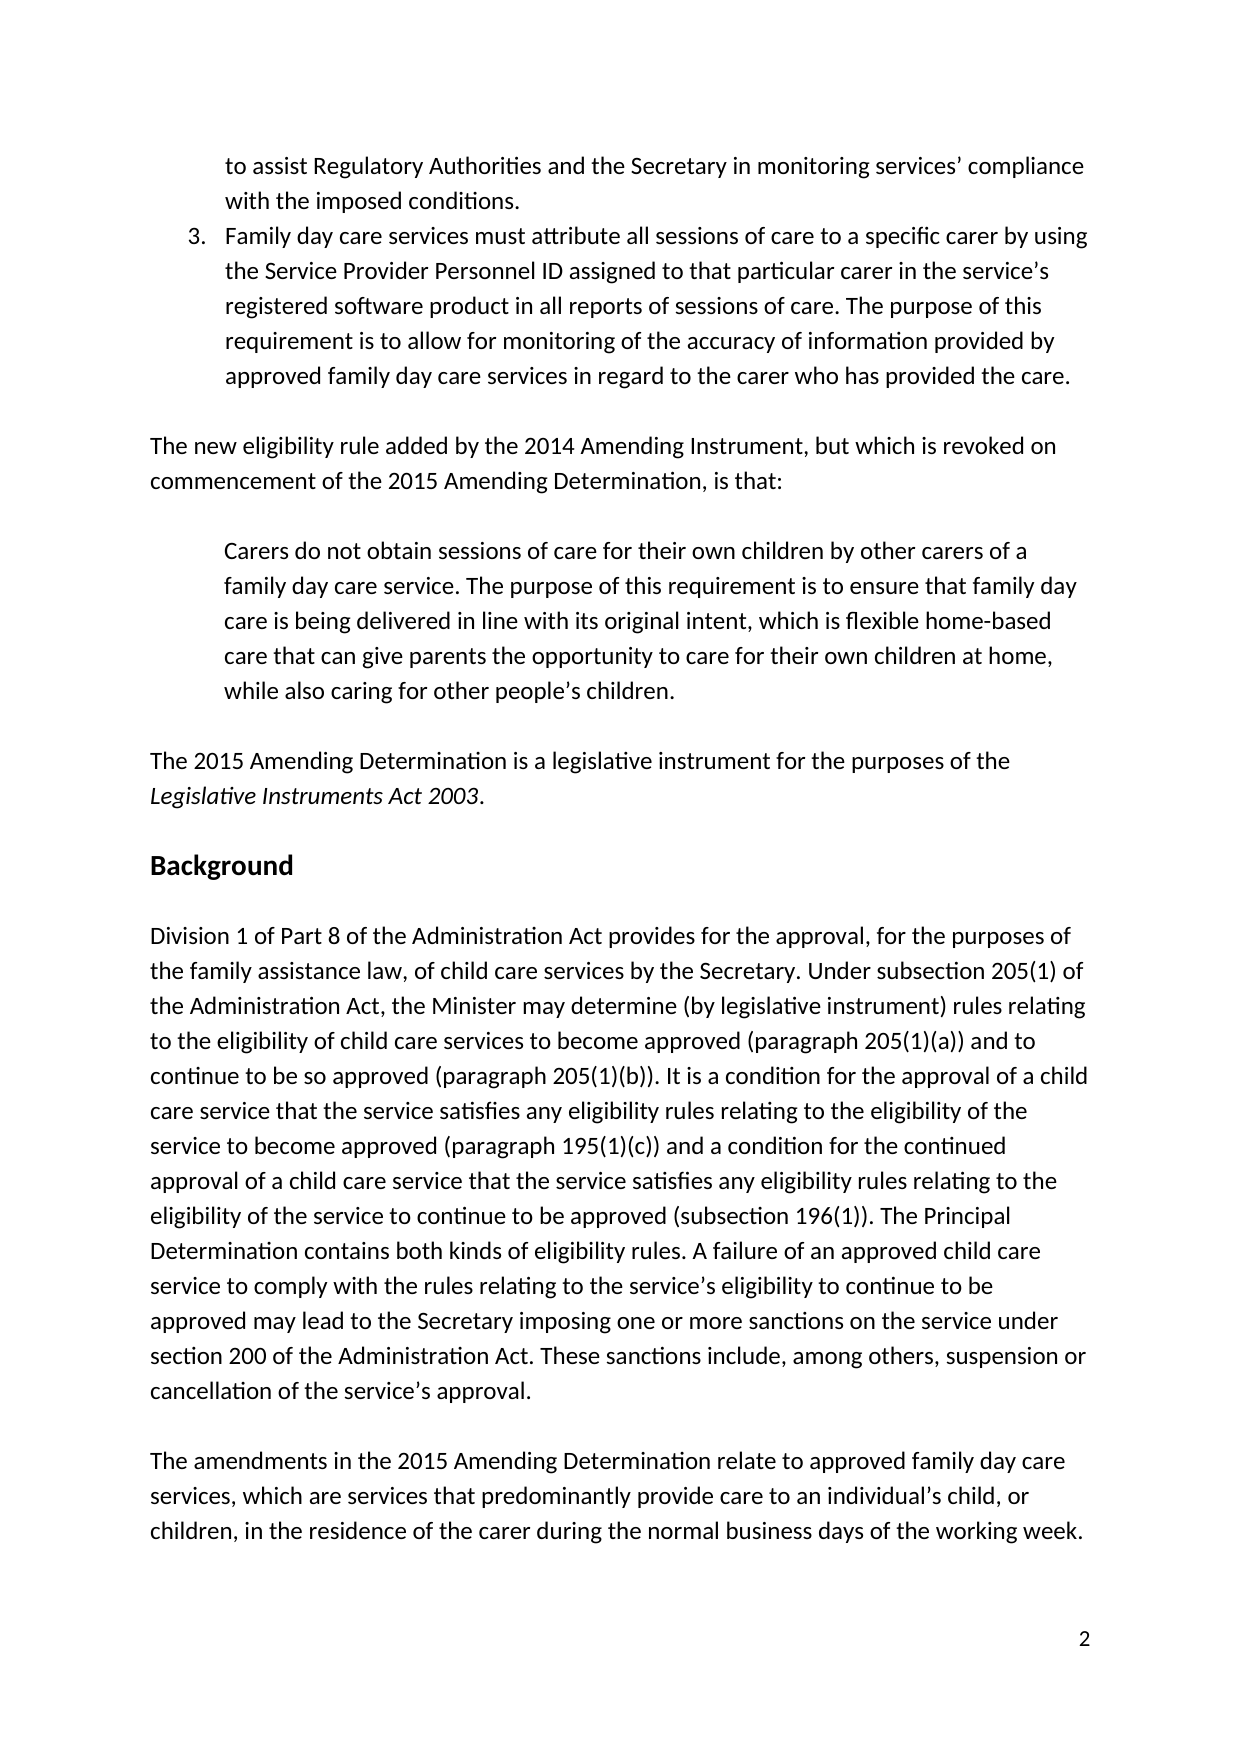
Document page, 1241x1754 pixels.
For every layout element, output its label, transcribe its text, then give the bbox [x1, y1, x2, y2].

list Family day care services must attribute all sessions of care to a specific carer by using the Service Provider Personnel ID assigned to that particular carer in the service’s registered software product in all reports of sessions of care. The purpose of this requirement is to allow for monitoring of the accuracy of information provided by approved family day care services in regard to the carer who has provided the care. [187, 220, 1090, 391]
text The 2015 Amending Determination is a legislative instrument for the purposes of the Legislative Instruments Act 2003. [150, 745, 1090, 811]
text The new eligibility rule added by the 2014 Amending Instrument, but which is revoked on commencement of the 2015 Amending Determination, is that: [150, 430, 1090, 496]
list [187, 150, 1090, 216]
text Background [150, 847, 1090, 883]
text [150, 1445, 1090, 1546]
text Carers do not obtain sessions of care for their own children by other carers of a family day care service. The purpose of this requirement is to ensure that family day care is being delivered in line with its original intent, which is flexible home-based care that can give parents the opportunity to care for their own children at home, while also caring for other people’s children. [224, 535, 1090, 706]
text Division 1 of Part 8 of the Administration Act provides for the approval, for the purposes of the family assistance law, of child care services by the Secretary. Under subsection 205(1) of the Administration Act, the Minister may determine (by legislative instrument) rules relating to the eligibility of child care services to become approved (paragraph 205(1)(a)) and to continue to be so approved (paragraph 205(1)(b)). It is a condition for the approval of a child care service that the service satisfies any eligibility rules relating to the eligibility of the service to become approved (paragraph 195(1)(c)) and a condition for the continued approval of a child care service that the service satisfies any eligibility rules relating to the eligibility of the service to continue to be approved (subsection 196(1)). The Principal Determination contains both kinds of eligibility rules. A failure of an approved child care service to comply with the rules relating to the service’s eligibility to continue to be approved may lead to the Secretary imposing one or more sanctions on the service under section 200 of the Administration Act. These sanctions include, among others, suspension or cancellation of the service’s approval. [150, 920, 1090, 1406]
